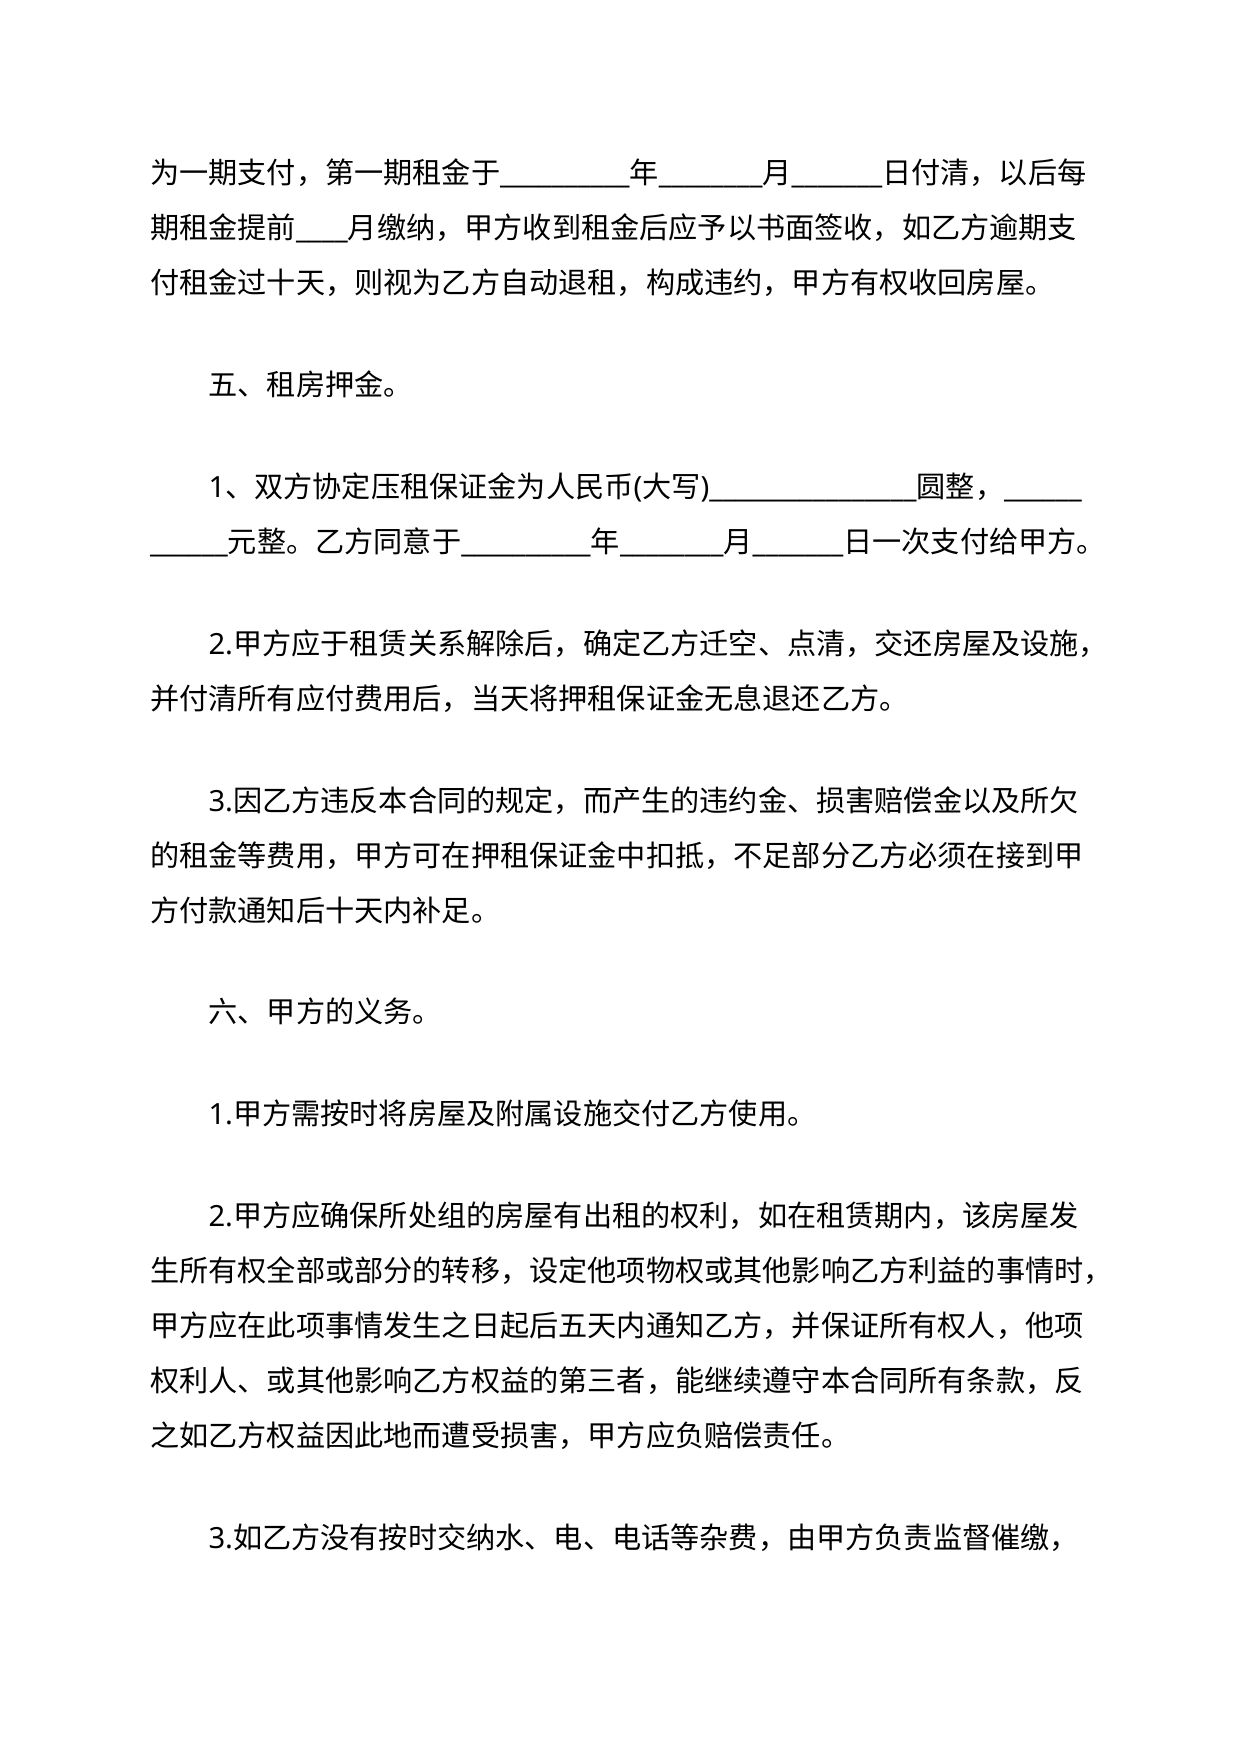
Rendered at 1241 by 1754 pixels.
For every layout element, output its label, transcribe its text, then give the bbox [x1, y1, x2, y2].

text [150, 150, 1090, 302]
text 3.因乙方违反本合同的规定，而产生的违约金、损害赔偿金以及所欠的租金等费用，甲方可在押租保证金中扣抵，不足部分乙方必须在接到甲方付款通知后十天内补足。 [150, 777, 1090, 929]
text 1、双方协定压租保证金为人民币(大写)________________圆整，____________元整。乙方同意于__________年________月_______日一次支付给甲方。 [150, 463, 1090, 561]
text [150, 1514, 1090, 1557]
text 2.甲方应确保所处组的房屋有出租的权利，如在租赁期内，该房屋发生所有权全部或部分的转移，设定他项物权或其他影响乙方利益的事情时，甲方应在此项事情发生之日起后五天内通知乙方，并保证所有权人，他项权利人、或其他影响乙方权益的第三者，能继续遵守本合同所有条款，反之如乙方权益因此地而遭受损害，甲方应负赔偿责任。 [150, 1193, 1090, 1455]
text 五、租房押金。 [150, 362, 1090, 404]
text 2.甲方应于租赁关系解除后，确定乙方迁空、点清，交还房屋及设施，并付清所有应付费用后，当天将押租保证金无息退还乙方。 [150, 621, 1090, 718]
text 1.甲方需按时将房屋及附属设施交付乙方使用。 [150, 1091, 1090, 1133]
text 六、甲方的义务。 [150, 989, 1090, 1031]
